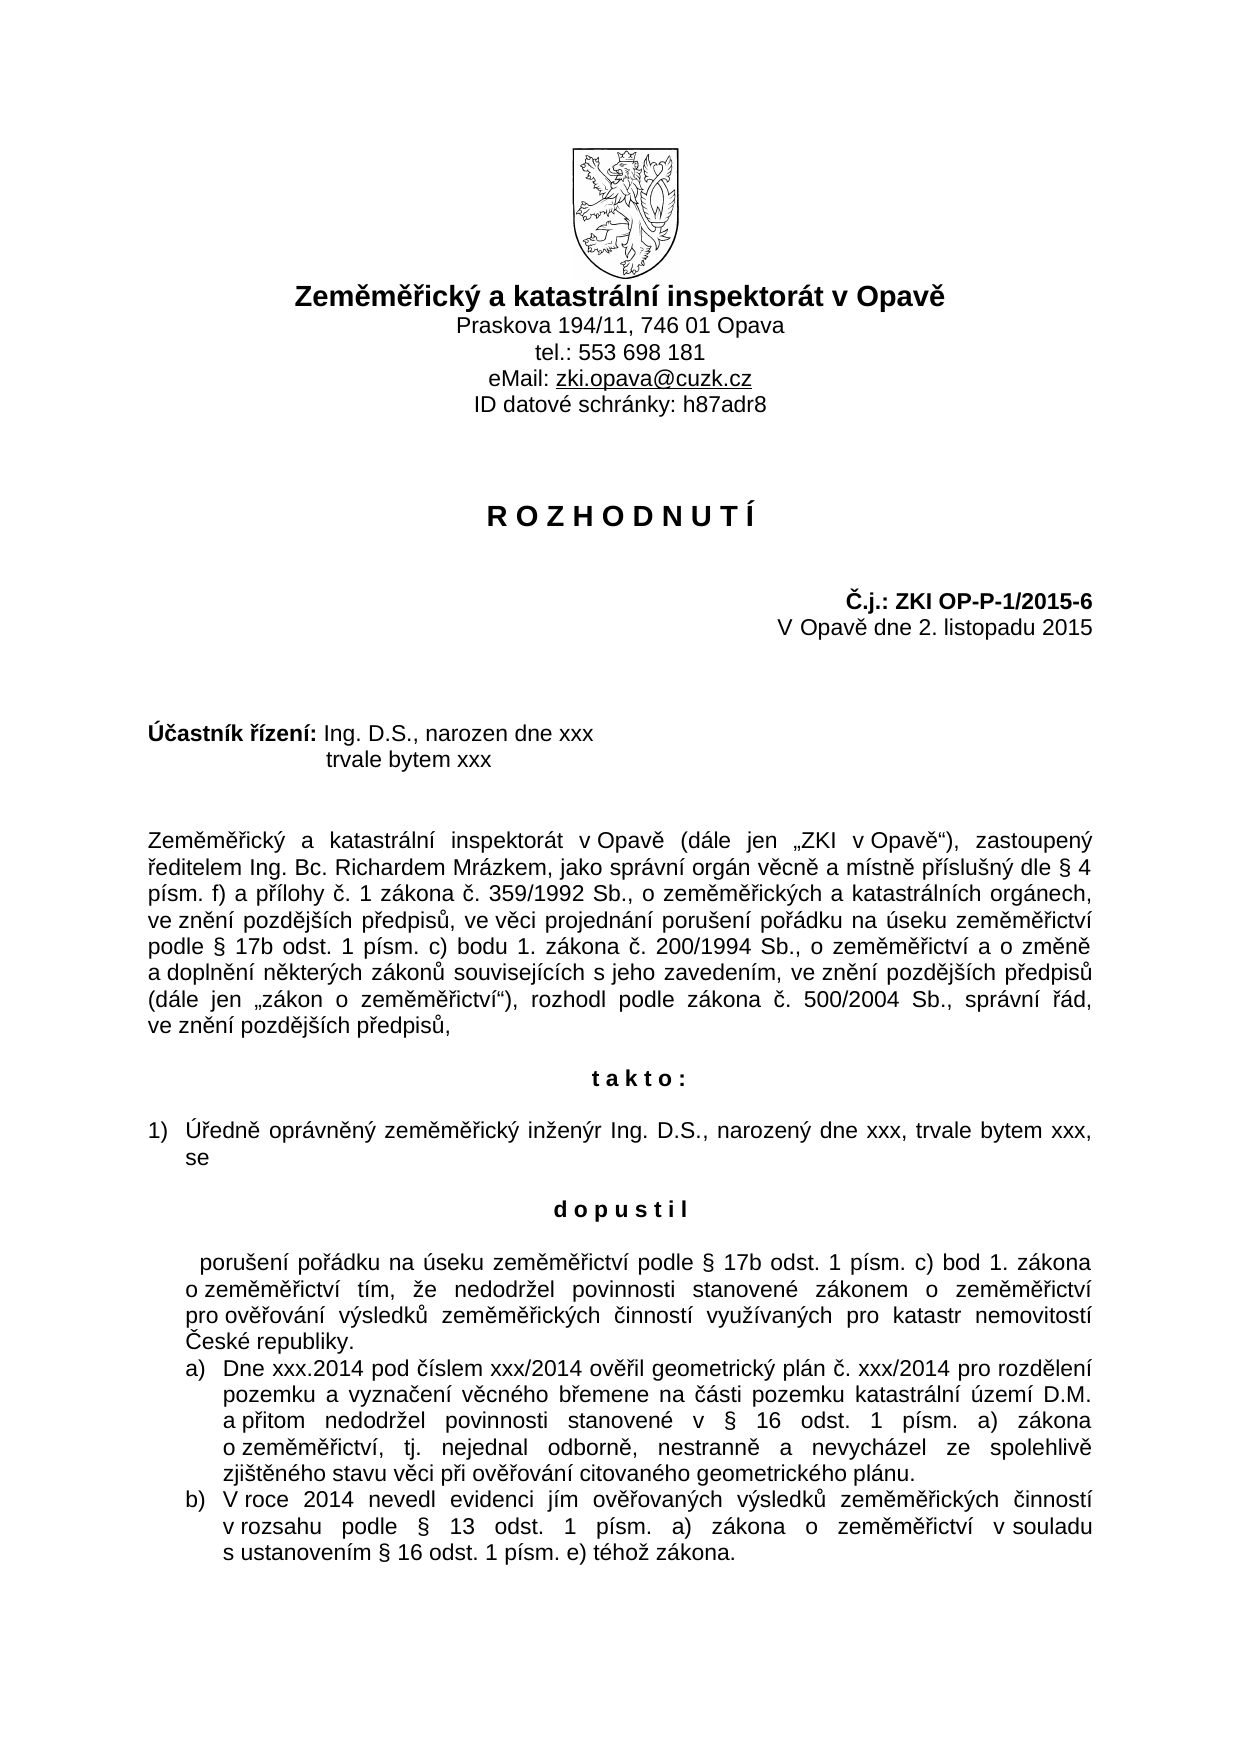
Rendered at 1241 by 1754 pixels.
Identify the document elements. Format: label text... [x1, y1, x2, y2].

text 1) Úředně oprávněný zeměměřický inženýr Ing. D.S., narozený dne xxx, trvale bytem xxx, se [148, 1117, 1093, 1170]
text R O Z H O D N U T Í [148, 499, 1093, 533]
text Účastník řízení: Ing. D.S., narozen dne xxx [148, 720, 1093, 746]
list Dne xxx.2014 pod číslem xxx/2014 ověřil geometrický plán č. xxx/2014 pro rozdělení pozemku a vyznačení věcného břemene na části pozemku katastrální území D.M. a přitom nedodržel povinnosti stanovené v § 16 odst. 1 písm. a) zákona o zeměměřictví, tj. nejednal odborně, nestranně a nevycházel ze spolehlivě zjištěného stavu věci při ověřování citovaného geometrického plánu. [185, 1354, 1093, 1486]
text Zeměměřický a katastrální inspektorát v Opavě (dále jen „ZKI v Opavě“), zastoupený ředitelem Ing. Bc. Richardem Mrázkem, jako správní orgán věcně a místně příslušný dle § 4 písm. f) a přílohy č. 1 zákona č. 359/1992 Sb., o zeměměřických a katastrálních orgánech, ve znění pozdějších předpisů, ve věci projednání porušení pořádku na úseku zeměměřictví podle § 17b odst. 1 písm. c) bodu 1. zákona č. 200/1994 Sb., o zeměměřictví a o změně a doplnění některých zákonů souvisejících s jeho zavedením, ve znění pozdějších předpisů (dále jen „zákon o zeměměřictví“), rozhodl podle zákona č. 500/2004 Sb., správní řád, ve znění pozdějších předpisů, [148, 827, 1093, 1038]
text ID datové schránky: h87adr8 [148, 391, 1093, 418]
text Zeměměřický a katastrální inspektorát v Opavě [148, 279, 1093, 312]
text porušení pořádku na úseku zeměměřictví podle § 17b odst. 1 písm. c) bod 1. zákona o zeměměřictví tím, že nedodržel povinnosti stanovené zákonem o zeměměřictví pro ověřování výsledků zeměměřických činností využívaných pro katastr nemovitostí České republiky. [148, 1249, 1093, 1354]
text Praskova 194/11, 746 01 Opava tel.: 553 698 181 eMail: zki.opava@cuzk.cz [148, 312, 1093, 391]
text trvale bytem xxx [148, 746, 1093, 772]
text t a k t o : [148, 1065, 1093, 1091]
picture [571, 147, 680, 279]
text V Opavě dne 2. listopadu 2015 [148, 614, 1093, 641]
text d o p u s t i l [148, 1196, 1093, 1223]
list V roce 2014 nevedl evidenci jím ověřovaných výsledků zeměměřických činností v rozsahu podle § 13 odst. 1 písm. a) zákona o zeměměřictví v souladu s ustanovením § 16 odst. 1 písm. e) téhož zákona. [185, 1486, 1093, 1565]
text Č.j.: ZKI OP-P-1/2015-6 [148, 588, 1093, 614]
